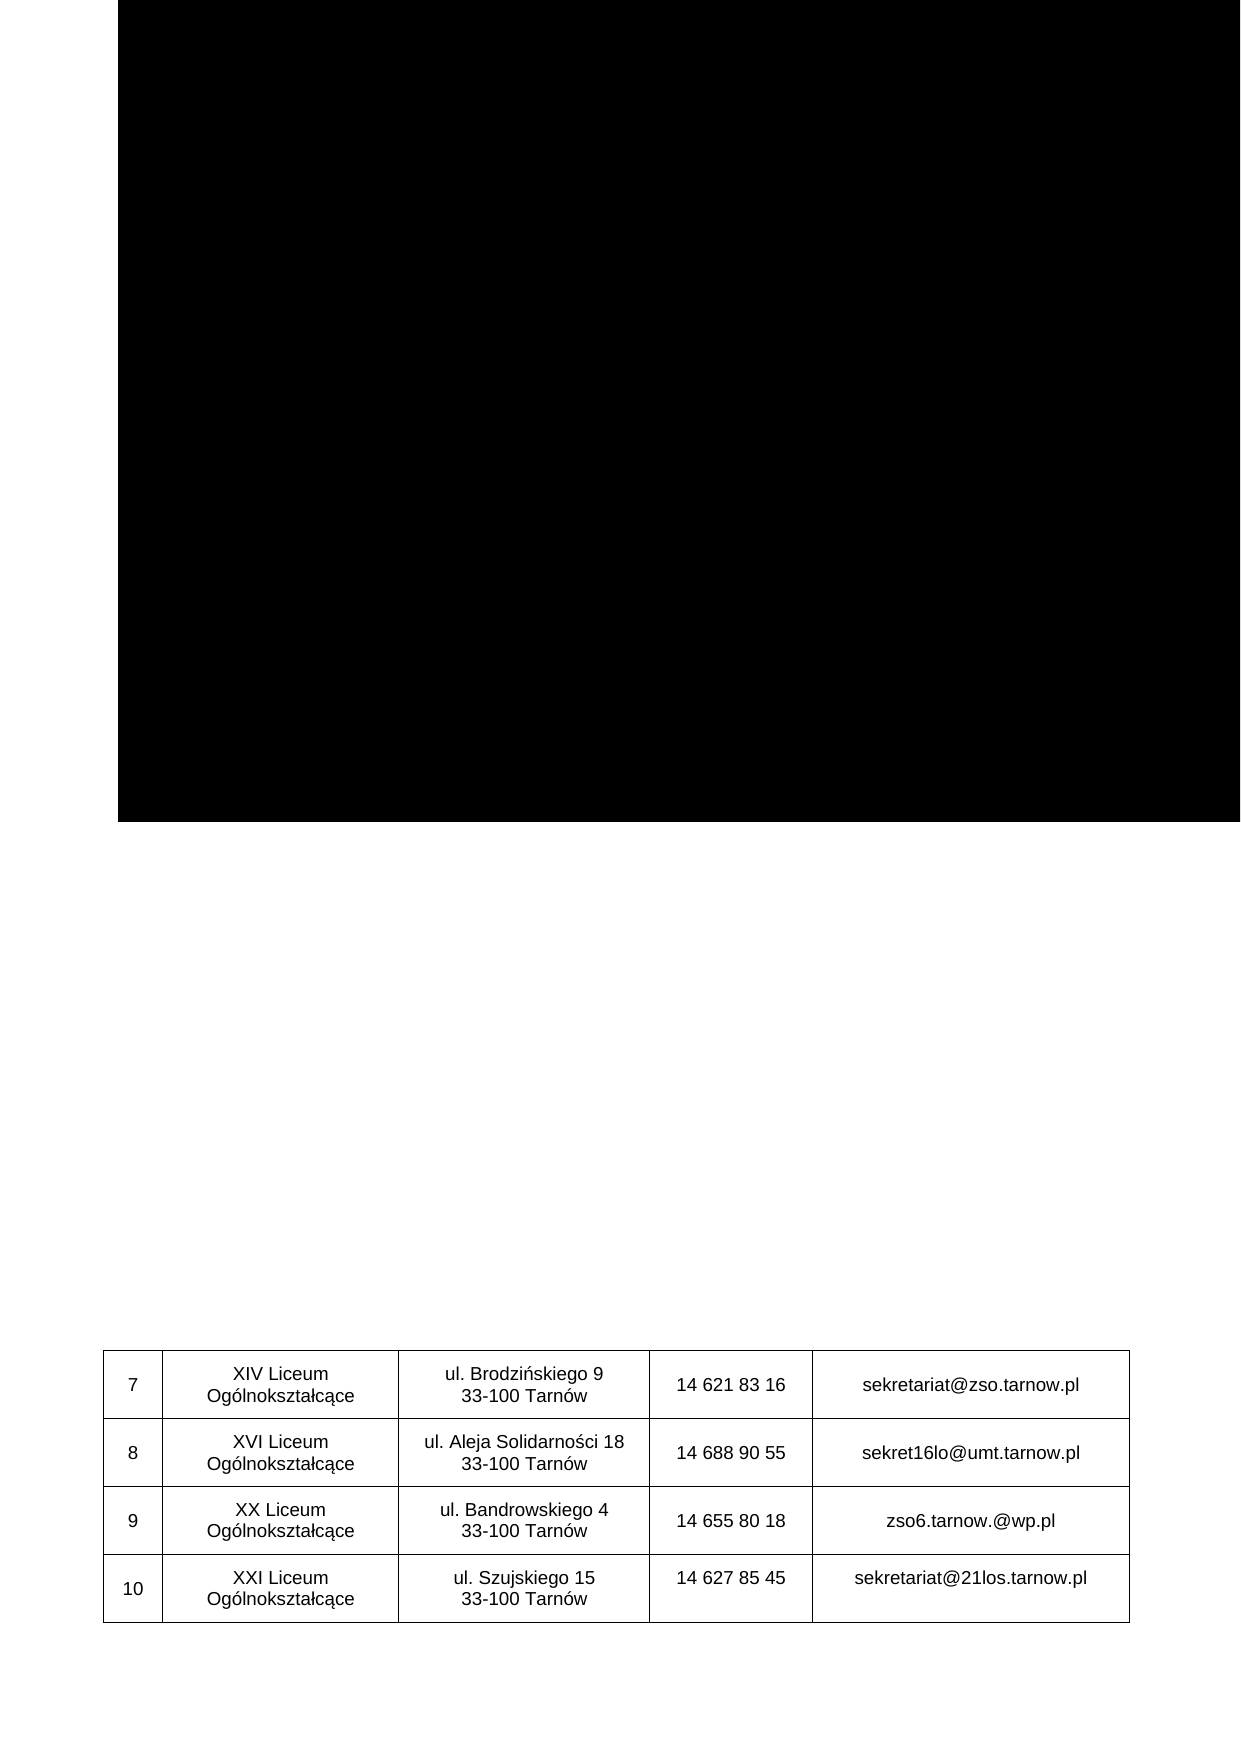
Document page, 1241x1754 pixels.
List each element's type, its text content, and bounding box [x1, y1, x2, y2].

table_cell XX Liceum Ogólnokształcące [163, 1487, 398, 1554]
table_cell XIV Liceum Ogólnokształcące [163, 1351, 398, 1418]
table_cell XVI Liceum Ogólnokształcące [163, 1419, 398, 1486]
table_cell sekret16lo@umt.tarnow.pl [813, 1419, 1129, 1486]
table_cell 14 621 83 16 [650, 1351, 812, 1418]
table_cell zso6.tarnow.@wp.pl [813, 1487, 1129, 1554]
table_cell ul. Aleja Solidarności 18 33-100 Tarnów [399, 1419, 649, 1486]
table_cell sekretariat@21los.tarnow.pl [813, 1555, 1129, 1622]
table_cell sekretariat@zso.tarnow.pl [813, 1351, 1129, 1418]
table_cell XXI Liceum Ogólnokształcące [163, 1555, 398, 1622]
table_cell ul. Bandrowskiego 4 33-100 Tarnów [399, 1487, 649, 1554]
table_cell ul. Brodzińskiego 9 33-100 Tarnów [399, 1351, 649, 1418]
table_cell 14 627 85 45 [650, 1555, 812, 1622]
table_cell 7 [104, 1351, 162, 1418]
table_cell 14 655 80 18 [650, 1487, 812, 1554]
table_cell ul. Szujskiego 15 33-100 Tarnów [399, 1555, 649, 1622]
table_cell 9 [104, 1487, 162, 1554]
picture [118, 0, 1241, 985]
table_cell 8 [104, 1419, 162, 1486]
table_cell 10 [104, 1555, 162, 1622]
table_cell 14 688 90 55 [650, 1419, 812, 1486]
